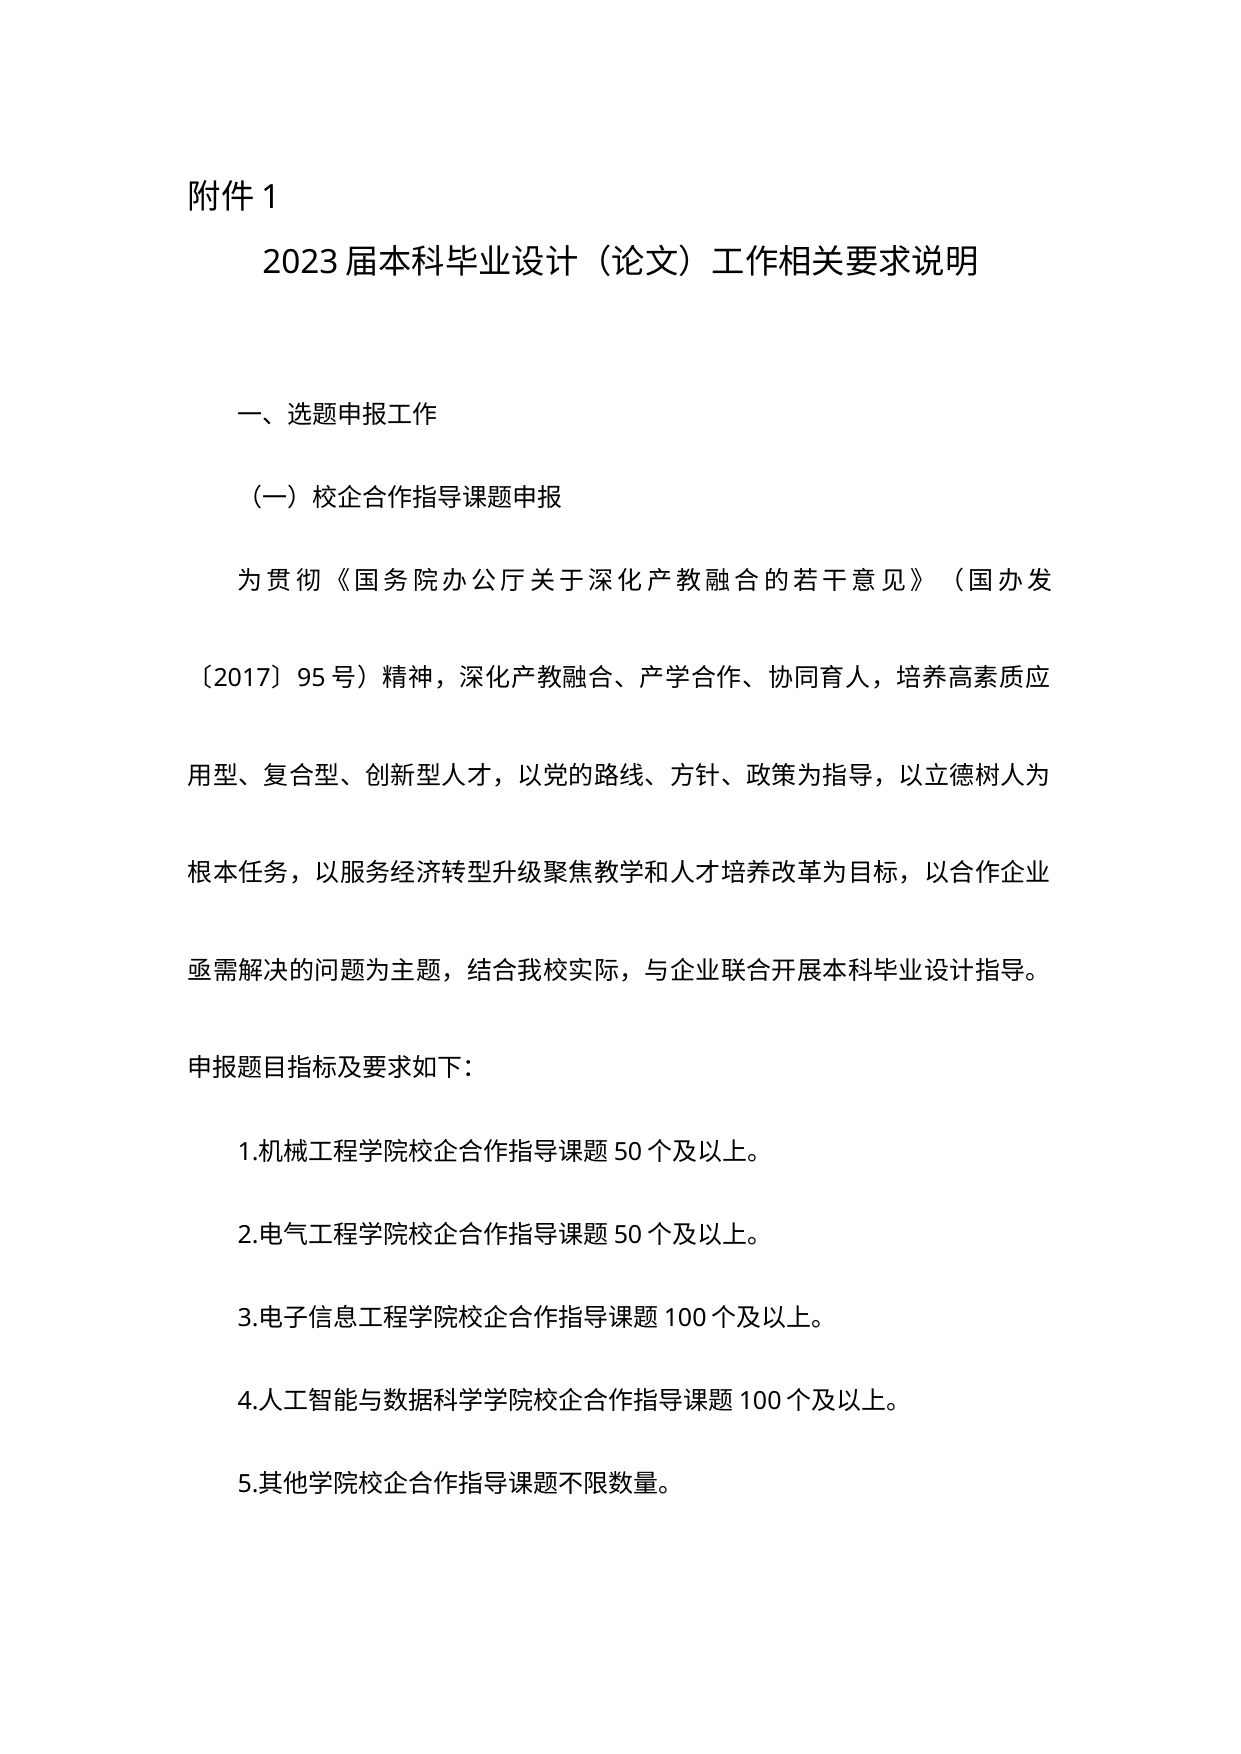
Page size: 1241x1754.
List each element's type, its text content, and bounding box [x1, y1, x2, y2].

text 为贯彻《国务院办公厅关于深化产教融合的若干意见》（国办发〔2017〕95号）精神，深化产教融合、产学合作、协同育人，培养高素质应用型、复合型、创新型人才，以党的路线、方针、政策为指导，以立德树人为根本任务，以服务经济转型升级聚焦教学和人才培养改革为目标，以合作企业亟需解决的问题为主题，结合我校实际，与企业联合开展本科毕业设计指导。申报题目指标及要求如下： [187, 546, 1053, 1098]
text 2023届本科毕业设计（论文）工作相关要求说明 [187, 227, 1053, 292]
text 1.机械工程学院校企合作指导课题50个及以上。 [187, 1117, 1053, 1182]
text 3.电子信息工程学院校企合作指导课题100个及以上。 [187, 1283, 1053, 1348]
text 5.其他学院校企合作指导课题不限数量。 [187, 1449, 1053, 1514]
text （一）校企合作指导课题申报 [187, 463, 1053, 528]
text 2.电气工程学院校企合作指导课题50个及以上。 [187, 1200, 1053, 1265]
text 一、选题申报工作 [187, 380, 1053, 445]
text 4.人工智能与数据科学学院校企合作指导课题100个及以上。 [187, 1366, 1053, 1431]
text 附件1 [187, 162, 1053, 227]
